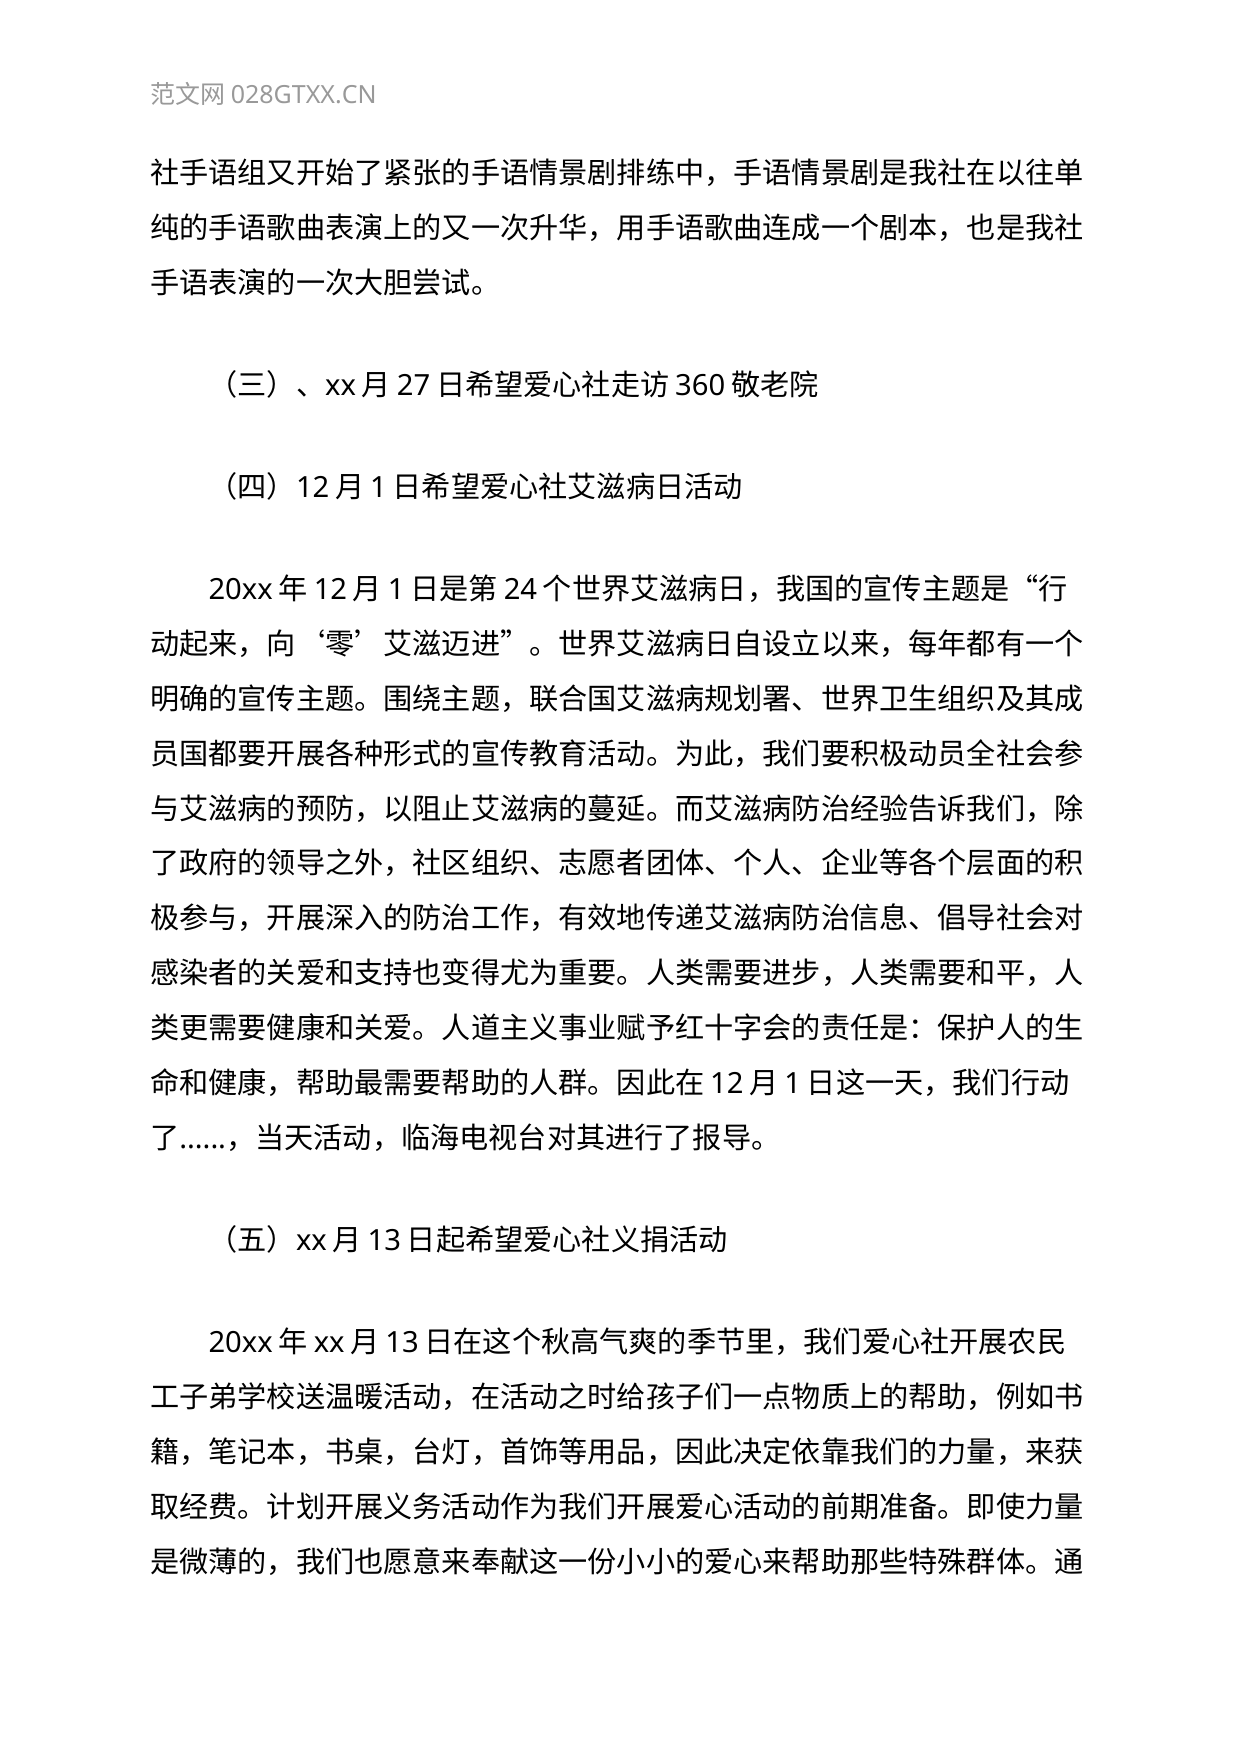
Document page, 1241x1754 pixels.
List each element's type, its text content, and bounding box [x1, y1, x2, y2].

text （三）、xx月27日希望爱心社走访360敬老院 [150, 362, 1090, 404]
text 20xx年12月1日是第24个世界艾滋病日，我国的宣传主题是“行动起来，向‘零’艾滋迈进”。世界艾滋病日自设立以来，每年都有一个明确的宣传主题。围绕主题，联合国艾滋病规划署、世界卫生组织及其成员国都要开展各种形式的宣传教育活动。为此，我们要积极动员全社会参与艾滋病的预防，以阻止艾滋病的蔓延。而艾滋病防治经验告诉我们，除了政府的领导之外，社区组织、志愿者团体、个人、企业等各个层面的积极参与，开展深入的防治工作，有效地传递艾滋病防治信息、倡导社会对感染者的关爱和支持也变得尤为重要。人类需要进步，人类需要和平，人类更需要健康和关爱。人道主义事业赋予红十字会的责任是：保护人的生命和健康，帮助最需要帮助的人群。因此在12月1日这一天，我们行动了......，当天活动，临海电视台对其进行了报导。 [150, 566, 1090, 1157]
text （五）xx月13日起希望爱心社义捐活动 [150, 1217, 1090, 1259]
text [150, 1319, 1090, 1581]
text （四）12月1日希望爱心社艾滋病日活动 [150, 463, 1090, 506]
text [150, 150, 1090, 302]
